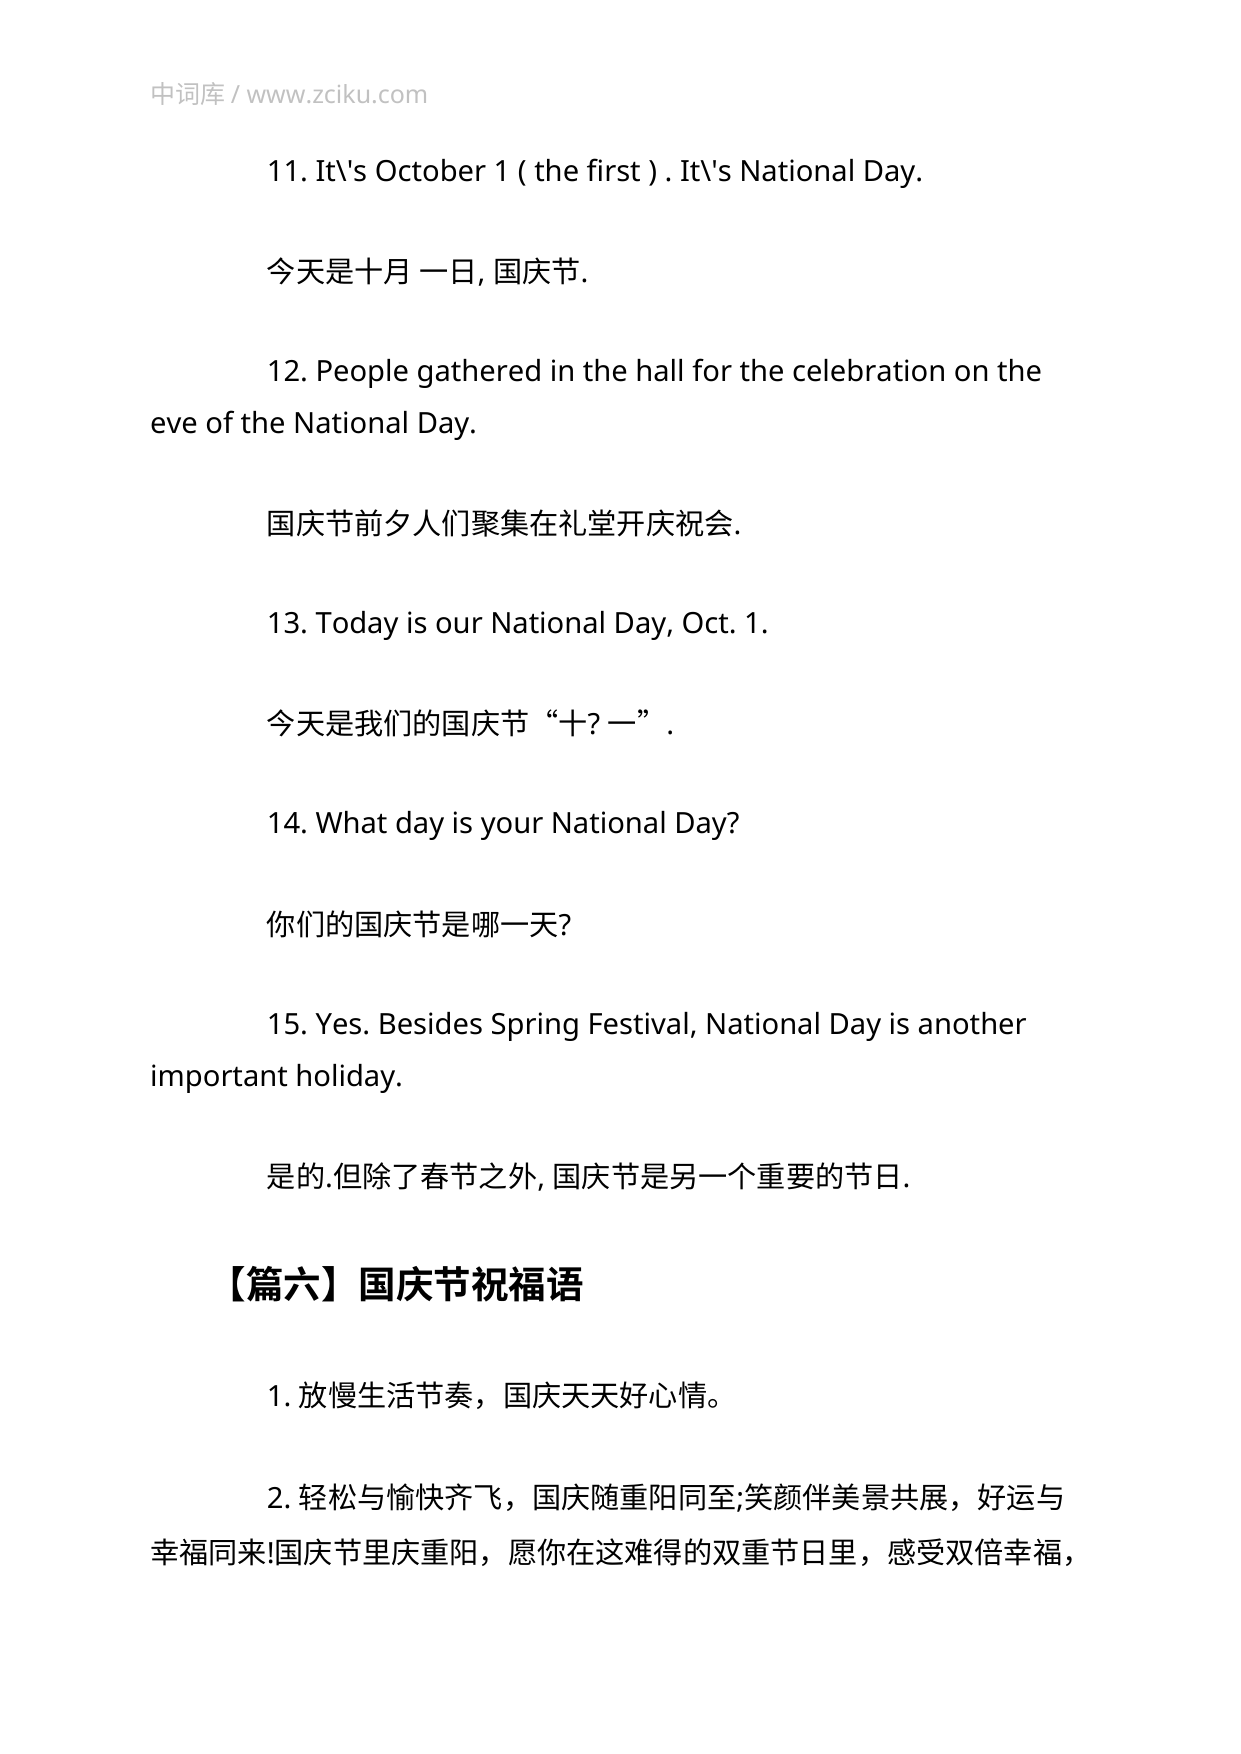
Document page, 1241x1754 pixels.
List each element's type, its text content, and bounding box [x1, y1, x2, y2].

text 13. Today is our National Day, Oct. 1. [150, 602, 1090, 642]
text 你们的国庆节是哪一天? [150, 901, 1090, 944]
text 12. People gathered in the hall for the celebration on the eve of the National Day. [150, 350, 1090, 442]
text 国庆节前夕人们聚集在礼堂开庆祝会. [150, 500, 1090, 543]
text 1. 放慢生活节奏，国庆天天好心情。 [150, 1373, 1090, 1415]
text 【篇六】国庆节祝福语 [150, 1255, 1090, 1309]
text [150, 1474, 1090, 1572]
text 今天是十月 一日, 国庆节. [150, 248, 1090, 291]
text 15. Yes. Besides Spring Festival, National Day is another important holiday. [150, 1003, 1090, 1094]
text 14. What day is your National Day? [150, 803, 1090, 842]
text 11. It\'s October 1 ( the first ) . It\'s National Day. [150, 150, 1090, 190]
text 是的.但除了春节之外, 国庆节是另一个重要的节日. [150, 1153, 1090, 1196]
text 今天是我们的国庆节“十? 一”. [150, 701, 1090, 743]
